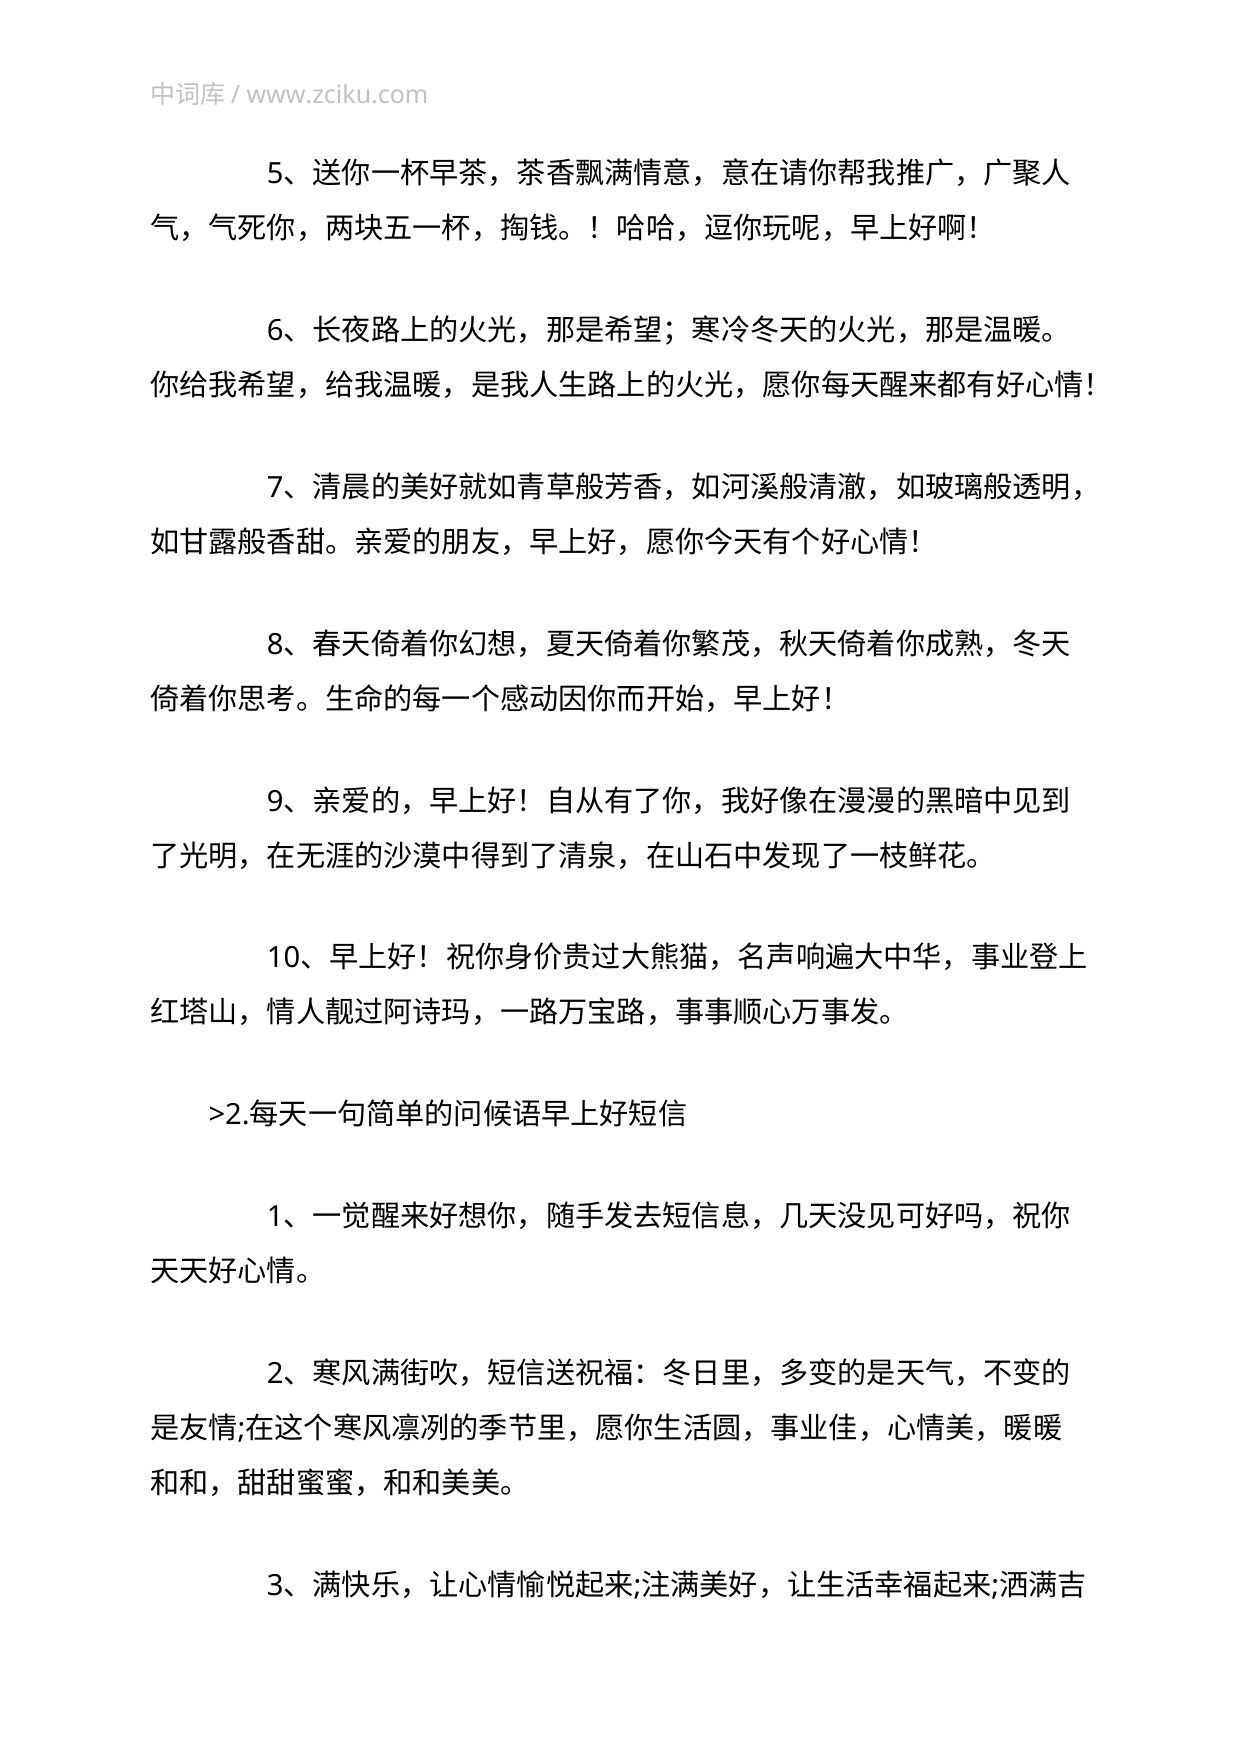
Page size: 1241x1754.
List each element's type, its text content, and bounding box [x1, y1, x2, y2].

text 8、春天倚着你幻想，夏天倚着你繁茂，秋天倚着你成熟，冬天倚着你思考。生命的每一个感动因你而开始，早上好！ [150, 620, 1090, 718]
text 10、早上好！祝你身价贵过大熊猫，名声响遍大中华，事业登上红塔山，情人靓过阿诗玛，一路万宝路，事事顺心万事发。 [150, 934, 1090, 1031]
text 9、亲爱的，早上好！自从有了你，我好像在漫漫的黑暗中见到了光明，在无涯的沙漠中得到了清泉，在山石中发现了一枝鲜花。 [150, 777, 1090, 874]
text 2、寒风满街吹，短信送祝福：冬日里，多变的是天气，不变的是友情;在这个寒风凛冽的季节里，愿你生活圆，事业佳，心情美，暖暖和和，甜甜蜜蜜，和和美美。 [150, 1349, 1090, 1502]
text >2.每天一句简单的问候语早上好短信 [150, 1091, 1090, 1133]
text 7、清晨的美好就如青草般芳香，如河溪般清澈，如玻璃般透明，如甘露般香甜。亲爱的朋友，早上好，愿你今天有个好心情！ [150, 463, 1090, 561]
text 1、一觉醒来好想你，随手发去短信息，几天没见可好吗，祝你天天好心情。 [150, 1193, 1090, 1290]
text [150, 1561, 1090, 1603]
text 6、长夜路上的火光，那是希望；寒冷冬天的火光，那是温暖。你给我希望，给我温暖，是我人生路上的火光，愿你每天醒来都有好心情！ [150, 307, 1090, 404]
text 5、送你一杯早茶，茶香飘满情意，意在请你帮我推广，广聚人气，气死你，两块五一杯，掏钱。！哈哈，逗你玩呢，早上好啊！ [150, 150, 1090, 247]
